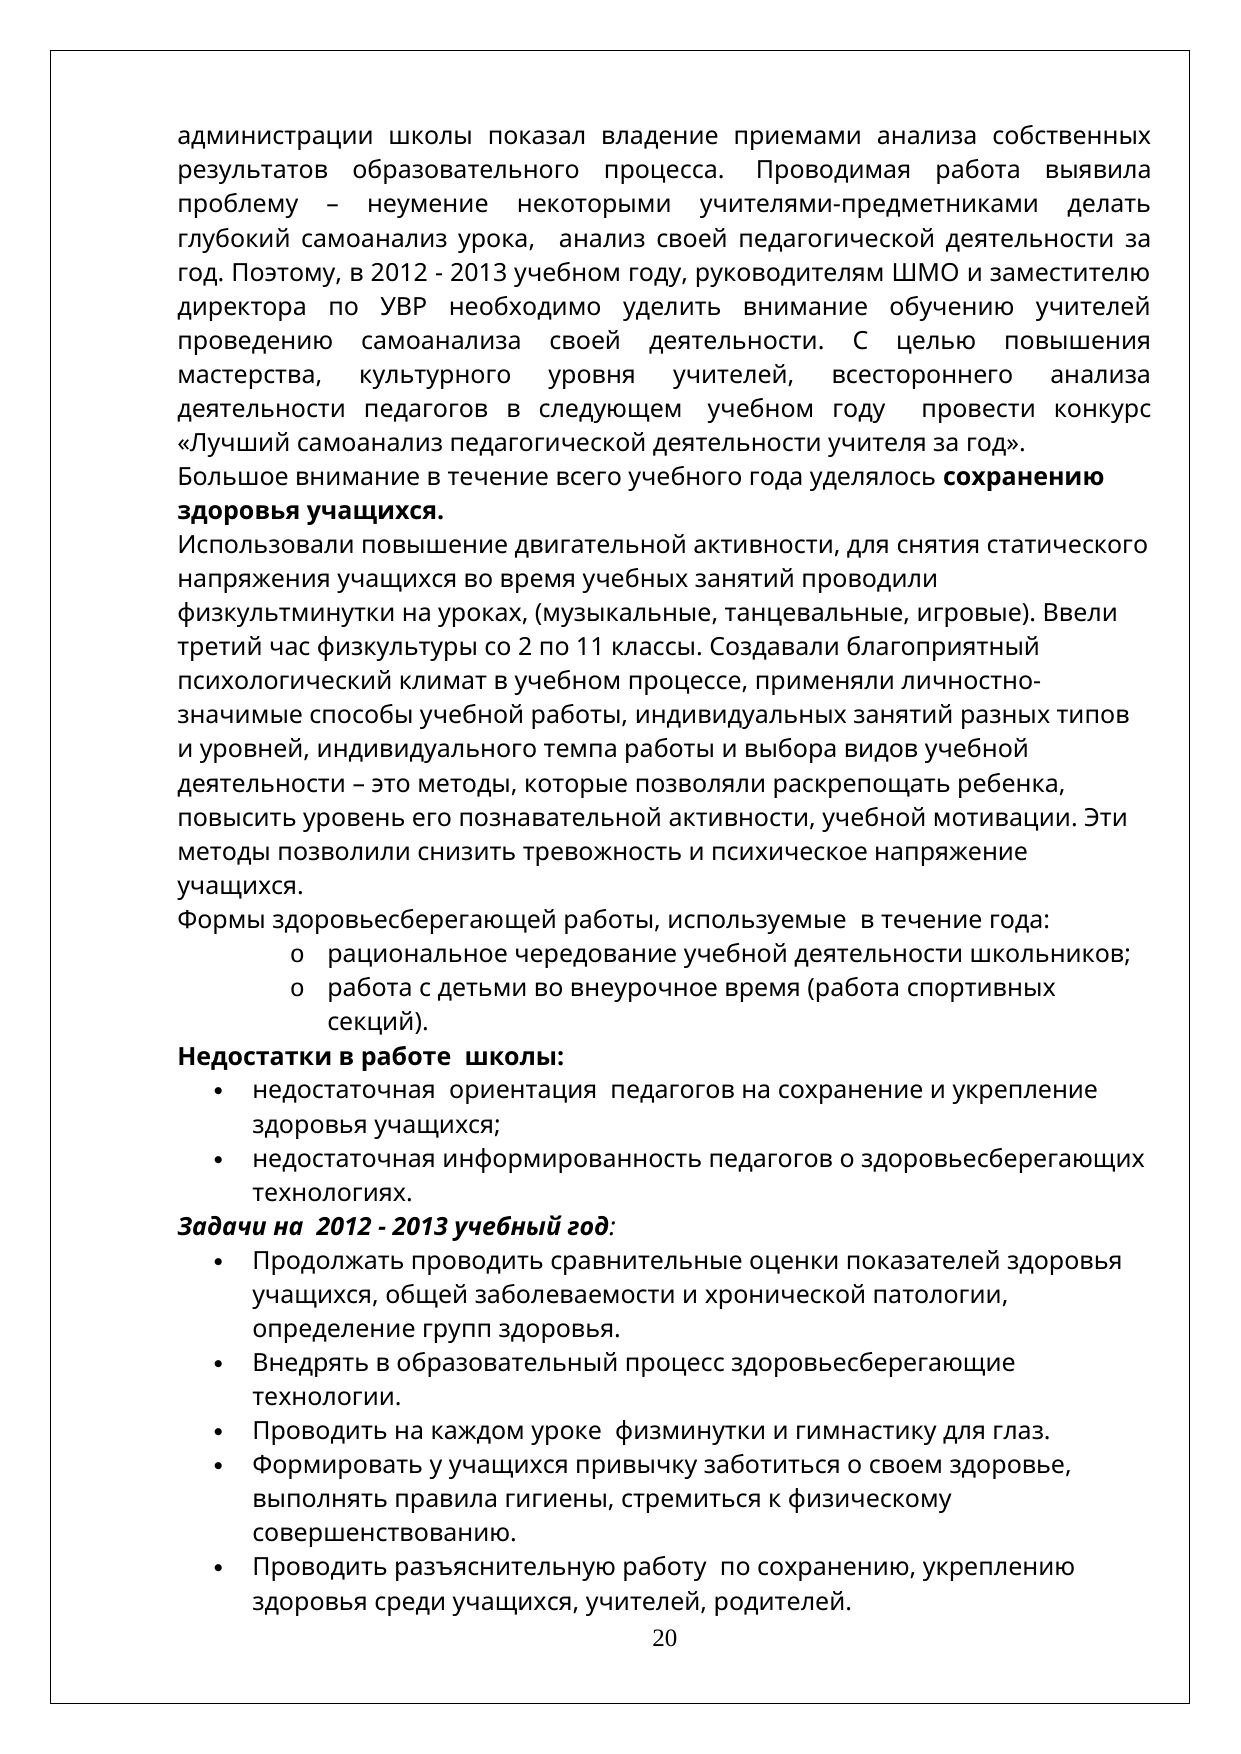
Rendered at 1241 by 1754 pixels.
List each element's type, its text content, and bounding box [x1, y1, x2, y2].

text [177, 118, 1152, 459]
text Большое внимание в течение всего учебного года уделялось сохранению здоровья учащихся. [177, 459, 1152, 527]
list Внедрять в образовательный процесс здоровьесберегающие технологии. [214, 1345, 1152, 1413]
text Формы здоровьесберегающей работы, используемые в течение года: [177, 901, 1152, 936]
text Задачи на 2012 - 2013 учебный год: [177, 1208, 1152, 1242]
list недостаточная информированность педагогов о здоровьесберегающих технологиях. [214, 1140, 1152, 1208]
list работа с детьми во внеурочное время (работа спортивных секций). [289, 970, 1152, 1038]
text Использовали повышение двигательной активности, для снятия статического напряжения учащихся во время учебных занятий проводили физкультминутки на уроках, (музыкальные, танцевальные, игровые). Ввели третий час физкультуры со 2 по 11 классы. Создавали благоприятный психологический климат в учебном процессе, применяли личностно-значимые способы учебной работы, индивидуальных занятий разных типов и уровней, индивидуального темпа работы и выбора видов учебной деятельности – это методы, которые позволяли раскрепощать ребенка, повысить уровень его познавательной активности, учебной мотивации. Эти методы позволили снизить тревожность и психическое напряжение учащихся. [177, 527, 1152, 901]
list Продолжать проводить сравнительные оценки показателей здоровья учащихся, общей заболеваемости и хронической патологии, определение групп здоровья. [214, 1242, 1152, 1345]
list рациональное чередование учебной деятельности школьников; [289, 936, 1152, 970]
text Недостатки в работе школы: [177, 1038, 1152, 1072]
list недостаточная ориентация педагогов на сохранение и укрепление здоровья учащихся; [214, 1072, 1152, 1140]
list Проводить разъяснительную работу по сохранению, укреплению здоровья среди учащихся, учителей, родителей. [214, 1549, 1152, 1617]
list Формировать у учащихся привычку заботиться о своем здоровье, выполнять правила гигиены, стремиться к физическому совершенствованию. [214, 1447, 1152, 1549]
list Проводить на каждом уроке физминутки и гимнастику для глаз. [214, 1413, 1152, 1447]
